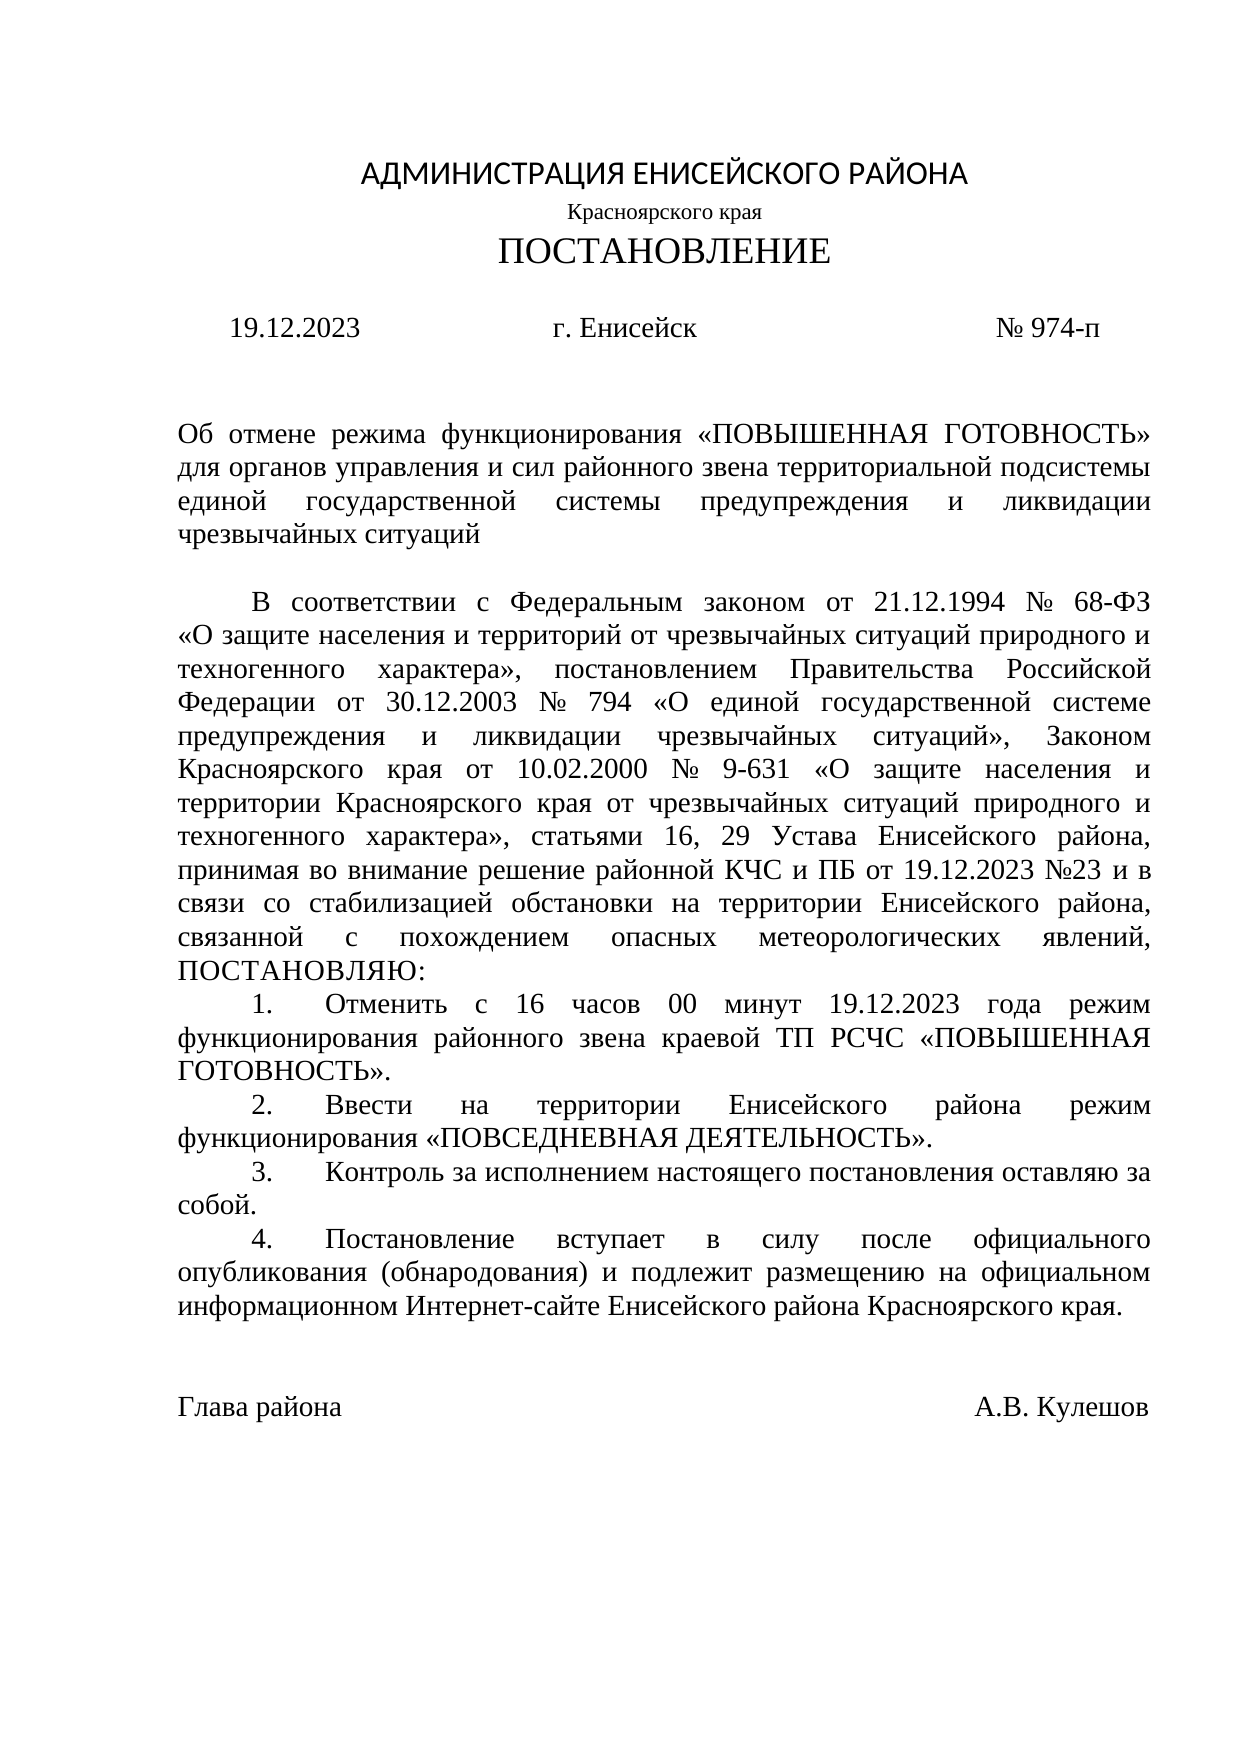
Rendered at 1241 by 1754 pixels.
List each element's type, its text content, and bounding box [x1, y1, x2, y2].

list Отменить с 16 часов 00 минут 19.12.2023 года режим функционирования районного звена краевой ТП РСЧС «ПОВЫШЕННАЯ ГОТОВНОСТЬ». [177, 986, 1152, 1087]
text Об отмене режима функционирования «ПОВЫШЕННАЯ ГОТОВНОСТЬ» для органов управления и сил районного звена территориальной подсистемы единой государственной системы предупреждения и ликвидации чрезвычайных ситуаций [177, 416, 1152, 550]
text Глава района А.В. Кулешов [177, 1389, 1152, 1422]
text АДМИНИСТРАЦИЯ ЕНИСЕЙСКОГО РАЙОНА [177, 152, 1152, 192]
text Красноярского края [177, 198, 1152, 225]
text 19.12.2023 г. Енисейск № 974-п [177, 310, 1152, 344]
list Постановление вступает в силу после официального опубликования (обнародования) и подлежит размещению на официальном информационном Интернет-сайте Енисейского района Красноярского края. [177, 1221, 1152, 1322]
text В соответствии с Федеральным законом от 21.12.1994 № 68-ФЗ «О защите населения и территорий от чрезвычайных ситуаций природного и техногенного характера», постановлением Правительства Российской Федерации от 30.12.2003 № 794 «О единой государственной системе предупреждения и ликвидации чрезвычайных ситуаций», Законом Красноярского края от 10.02.2000 № 9-631 «О защите населения и территории Красноярского края от чрезвычайных ситуаций природного и техногенного характера», статьями 16, 29 Устава Енисейского района, принимая во внимание решение районной КЧС и ПБ от 19.12.2023 №23 и в связи со стабилизацией обстановки на территории Енисейского района, связанной с похождением опасных метеорологических явлений, ПОСТАНОВЛЯЮ: [177, 584, 1152, 986]
list Контроль за исполнением настоящего постановления оставляю за собой. [177, 1154, 1152, 1221]
text ПОСТАНОВЛЕНИЕ [177, 229, 1152, 272]
list Ввести на территории Енисейского района режим функционирования «ПОВСЕДНЕВНАЯ ДЕЯТЕЛЬНОСТЬ». [177, 1087, 1152, 1154]
